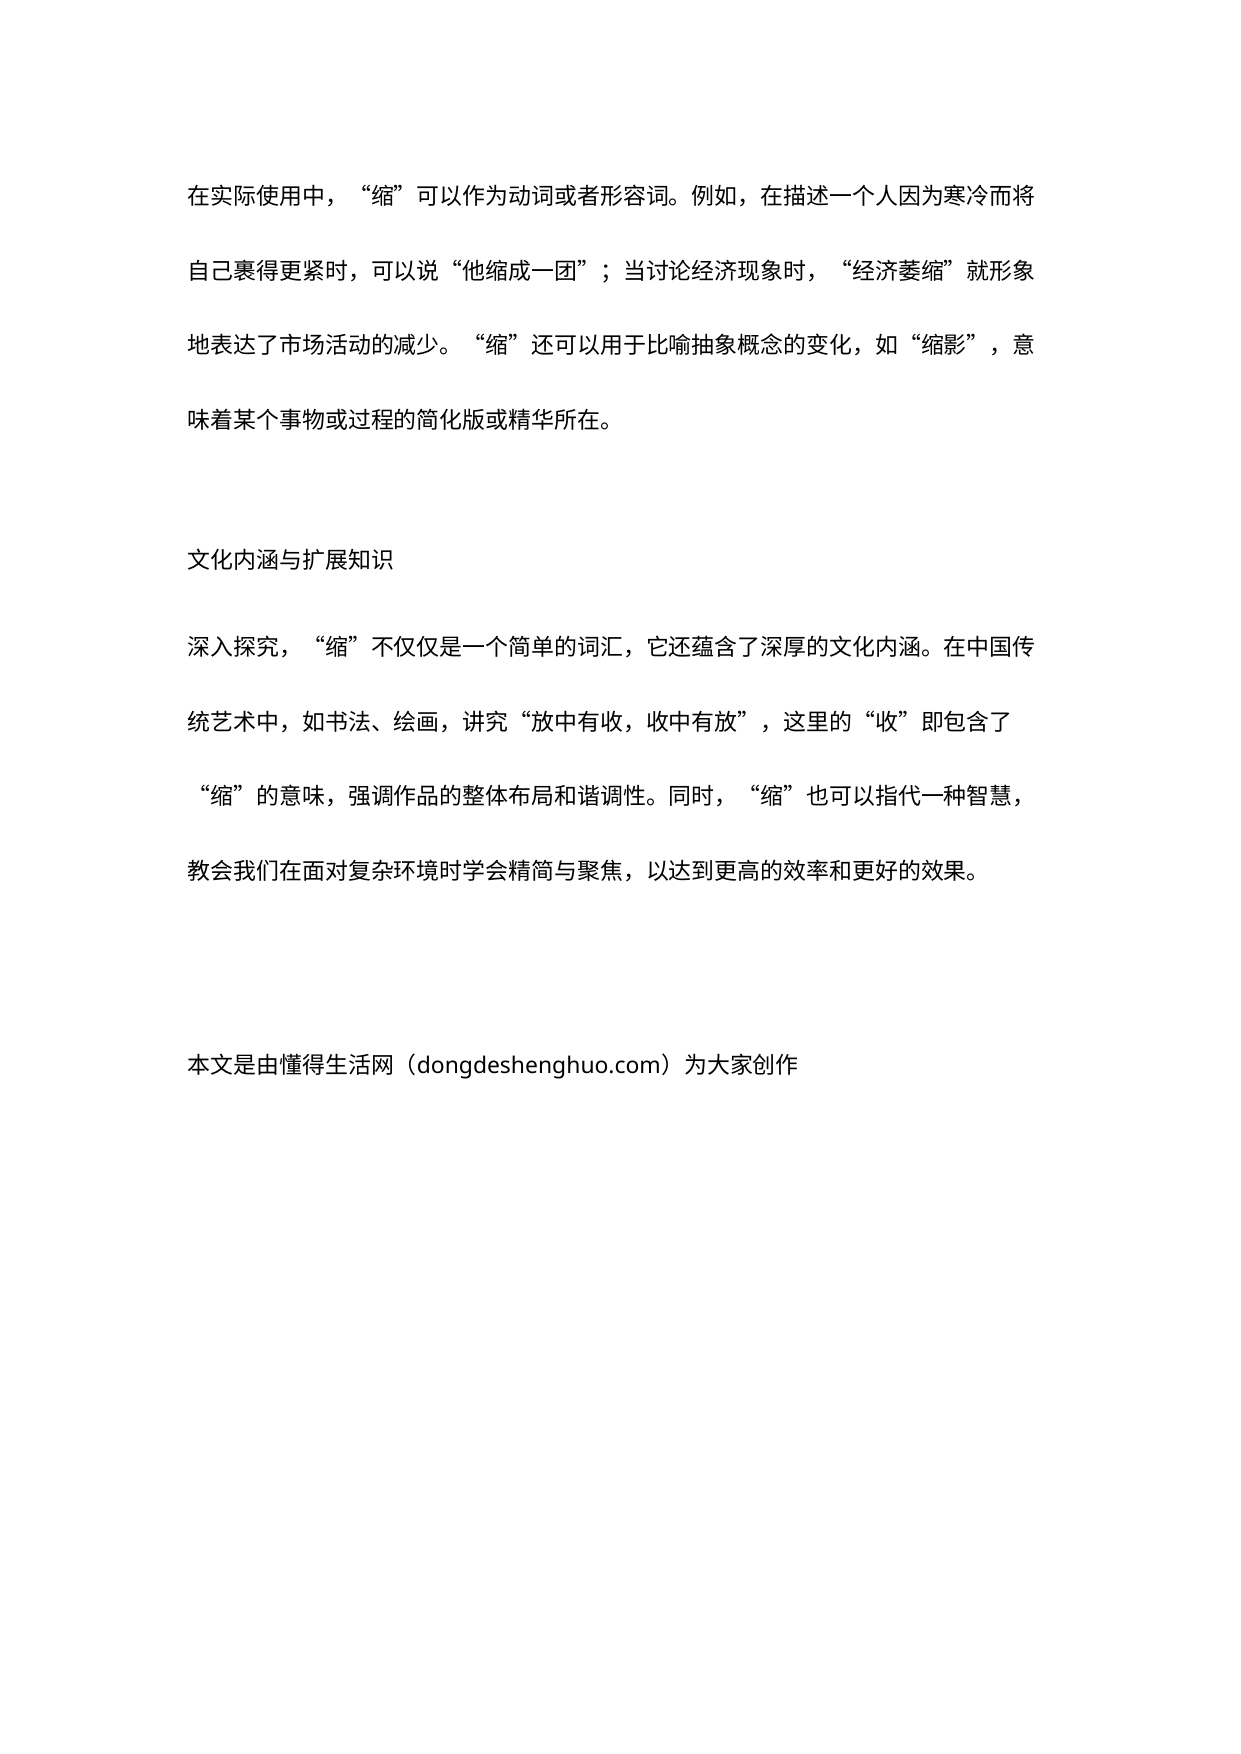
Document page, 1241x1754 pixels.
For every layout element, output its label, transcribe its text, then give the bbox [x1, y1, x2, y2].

text 在实际使用中，“缩”可以作为动词或者形容词。例如，在描述一个人因为寒冷而将自己裹得更紧时，可以说“他缩成一团”；当讨论经济现象时，“经济萎缩”就形象地表达了市场活动的减少。“缩”还可以用于比喻抽象概念的变化，如“缩影”，意味着某个事物或过程的简化版或精华所在。 [187, 162, 1053, 451]
text 本文是由懂得生活网（dongdeshenghuo.com）为大家创作 [187, 1031, 1053, 1096]
text 文化内涵与扩展知识 [187, 526, 1053, 591]
text 深入探究，“缩”不仅仅是一个简单的词汇，它还蕴含了深厚的文化内涵。在中国传统艺术中，如书法、绘画，讲究“放中有收，收中有放”，这里的“收”即包含了“缩”的意味，强调作品的整体布局和谐调性。同时，“缩”也可以指代一种智慧，教会我们在面对复杂环境时学会精简与聚焦，以达到更高的效率和更好的效果。 [187, 613, 1053, 902]
